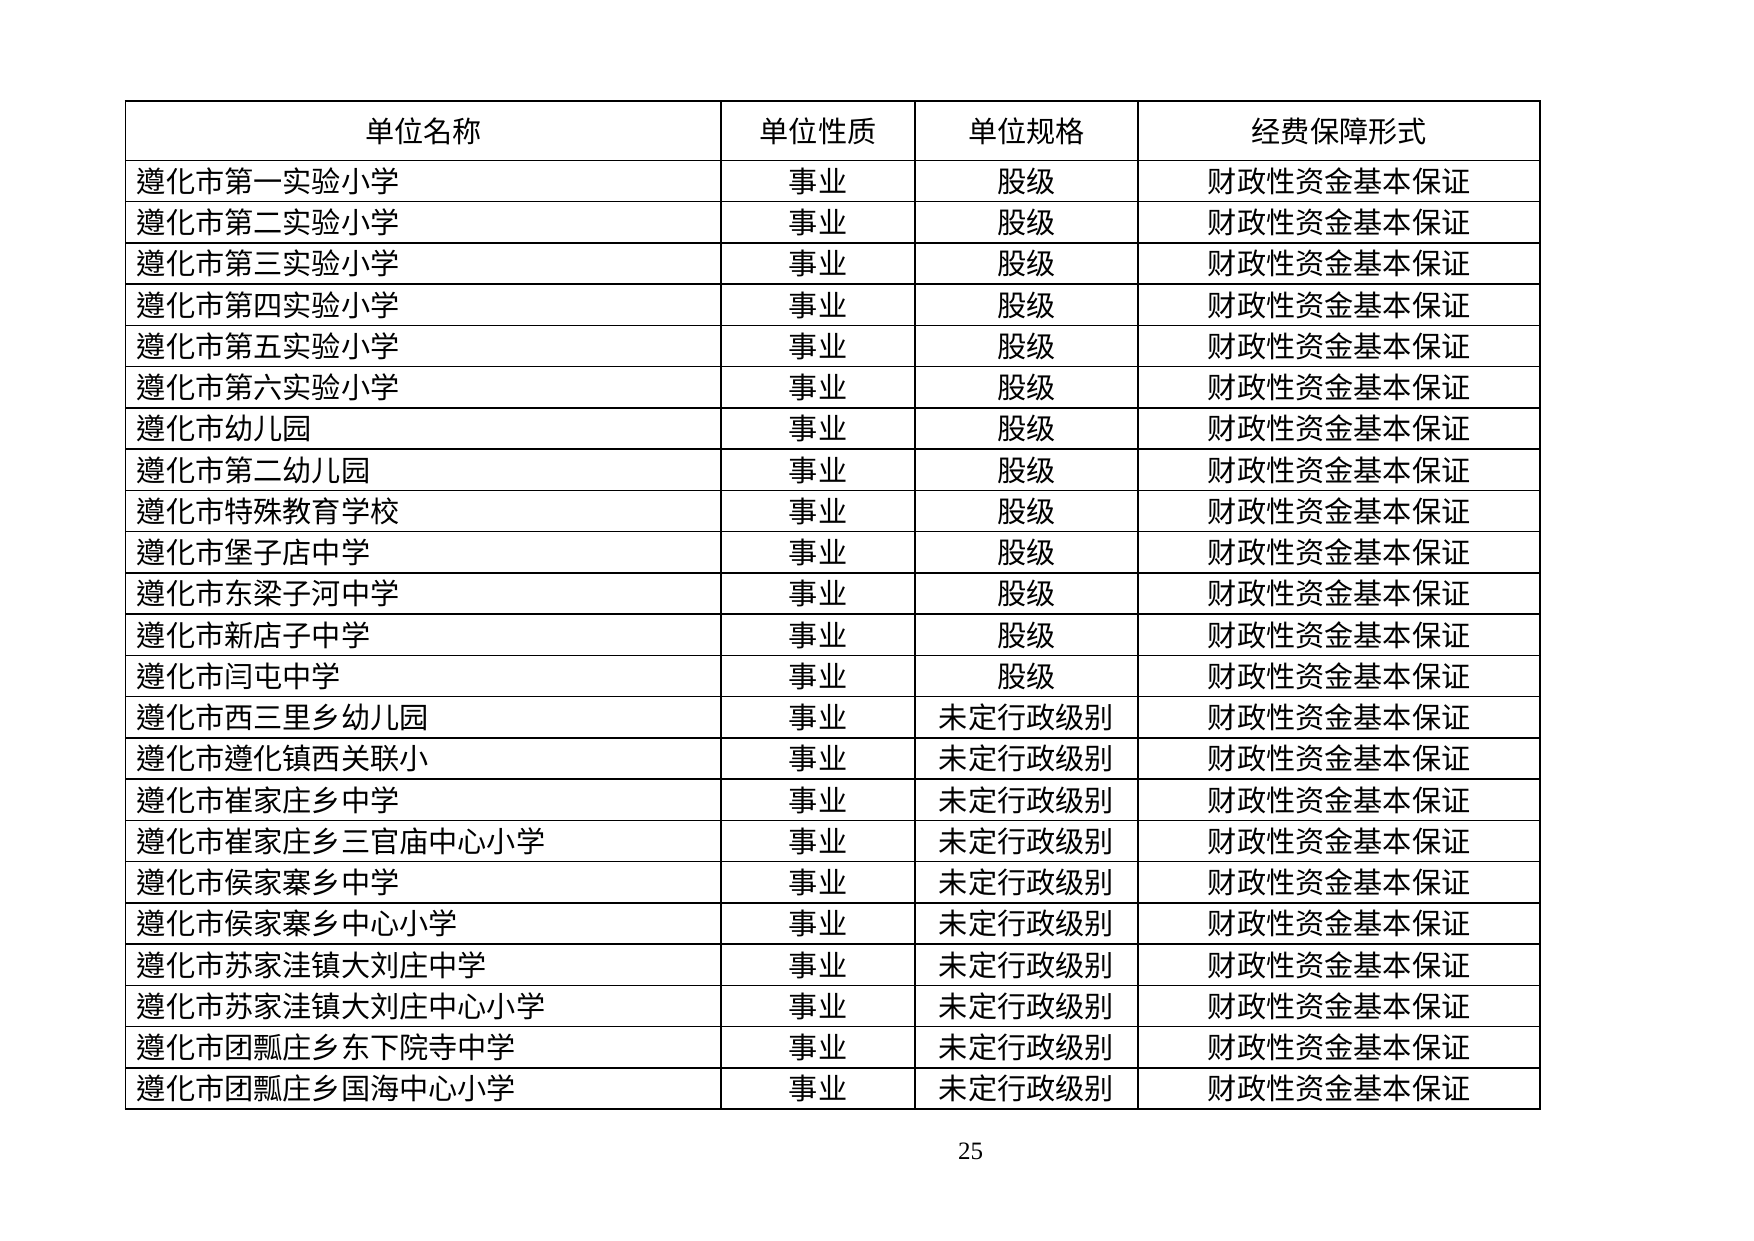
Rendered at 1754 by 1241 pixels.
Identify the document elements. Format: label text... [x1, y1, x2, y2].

table_cell 事业 [722, 367, 914, 407]
table_cell 财政性资金基本保证 [1139, 202, 1539, 242]
table_cell 事业 [722, 1027, 914, 1067]
table_cell 股级 [916, 367, 1137, 407]
table_cell 财政性资金基本保证 [1139, 491, 1539, 531]
table_cell 遵化市西三里乡幼儿园 [126, 697, 720, 737]
table_cell 遵化市第二实验小学 [126, 202, 720, 242]
table_cell 遵化市幼儿园 [126, 409, 720, 448]
table_cell 财政性资金基本保证 [1139, 945, 1539, 984]
table_cell 财政性资金基本保证 [1139, 1069, 1539, 1108]
table_cell 财政性资金基本保证 [1139, 739, 1539, 778]
table_cell 财政性资金基本保证 [1139, 532, 1539, 572]
table_cell 财政性资金基本保证 [1139, 904, 1539, 943]
table_cell 事业 [722, 1069, 914, 1108]
table_cell 股级 [916, 574, 1137, 613]
table_cell 财政性资金基本保证 [1139, 1027, 1539, 1067]
table_cell 财政性资金基本保证 [1139, 244, 1539, 283]
table_cell 股级 [916, 326, 1137, 366]
table_cell 股级 [916, 656, 1137, 696]
table_cell 未定行政级别 [916, 1069, 1137, 1108]
table_cell 未定行政级别 [916, 986, 1137, 1026]
table_cell 股级 [916, 202, 1137, 242]
table_cell 财政性资金基本保证 [1139, 780, 1539, 819]
table_cell 事业 [722, 697, 914, 737]
table_cell 遵化市团瓢庄乡国海中心小学 [126, 1069, 720, 1108]
table_cell 未定行政级别 [916, 945, 1137, 984]
table_cell 股级 [916, 285, 1137, 324]
table_cell 财政性资金基本保证 [1139, 656, 1539, 696]
table_cell 事业 [722, 532, 914, 572]
table_cell 遵化市第六实验小学 [126, 367, 720, 407]
table_cell 事业 [722, 161, 914, 201]
table_cell 事业 [722, 656, 914, 696]
table_cell 事业 [722, 780, 914, 819]
table_cell 财政性资金基本保证 [1139, 986, 1539, 1026]
table_cell 股级 [916, 409, 1137, 448]
table_cell 事业 [722, 574, 914, 613]
table_cell 事业 [722, 202, 914, 242]
table_cell 遵化市苏家洼镇大刘庄中心小学 [126, 986, 720, 1026]
table_cell 事业 [722, 409, 914, 448]
table_cell 未定行政级别 [916, 1027, 1137, 1067]
table_cell 股级 [916, 615, 1137, 654]
table_cell 遵化市团瓢庄乡东下院寺中学 [126, 1027, 720, 1067]
table_cell 遵化市特殊教育学校 [126, 491, 720, 531]
table_header 经费保障形式 [1139, 102, 1539, 159]
table_cell 遵化市闫屯中学 [126, 656, 720, 696]
table_cell 未定行政级别 [916, 821, 1137, 861]
table_cell 股级 [916, 450, 1137, 489]
table_cell 遵化市侯家寨乡中学 [126, 862, 720, 902]
table_cell 财政性资金基本保证 [1139, 615, 1539, 654]
table_cell 未定行政级别 [916, 904, 1137, 943]
table_cell 未定行政级别 [916, 697, 1137, 737]
table_cell 遵化市东梁子河中学 [126, 574, 720, 613]
table_cell 事业 [722, 986, 914, 1026]
table_cell 事业 [722, 904, 914, 943]
table_cell 事业 [722, 739, 914, 778]
table_cell 事业 [722, 244, 914, 283]
table_cell 遵化市第一实验小学 [126, 161, 720, 201]
table_cell 遵化市崔家庄乡三官庙中心小学 [126, 821, 720, 861]
table_cell 事业 [722, 491, 914, 531]
table_cell 事业 [722, 862, 914, 902]
table_cell 未定行政级别 [916, 739, 1137, 778]
table_cell 遵化市苏家洼镇大刘庄中学 [126, 945, 720, 984]
table_cell 财政性资金基本保证 [1139, 450, 1539, 489]
table_cell 遵化市第二幼儿园 [126, 450, 720, 489]
table_cell 事业 [722, 615, 914, 654]
table_cell 事业 [722, 326, 914, 366]
table_cell 财政性资金基本保证 [1139, 326, 1539, 366]
table_cell 财政性资金基本保证 [1139, 285, 1539, 324]
table_cell 财政性资金基本保证 [1139, 862, 1539, 902]
table_cell 事业 [722, 450, 914, 489]
table_header 单位名称 [126, 102, 720, 159]
table_cell 遵化市第五实验小学 [126, 326, 720, 366]
table_cell 事业 [722, 821, 914, 861]
table_cell 遵化市第四实验小学 [126, 285, 720, 324]
table_cell 财政性资金基本保证 [1139, 409, 1539, 448]
table_cell 未定行政级别 [916, 862, 1137, 902]
table_cell 股级 [916, 491, 1137, 531]
table_cell 财政性资金基本保证 [1139, 367, 1539, 407]
table_header 单位规格 [916, 102, 1137, 159]
table_cell 遵化市堡子店中学 [126, 532, 720, 572]
table_cell 遵化市侯家寨乡中心小学 [126, 904, 720, 943]
table_cell 事业 [722, 285, 914, 324]
table_cell 财政性资金基本保证 [1139, 574, 1539, 613]
table_cell 股级 [916, 161, 1137, 201]
table_cell 事业 [722, 945, 914, 984]
table_header 单位性质 [722, 102, 914, 159]
table_cell 财政性资金基本保证 [1139, 697, 1539, 737]
table_cell 股级 [916, 244, 1137, 283]
table_cell 未定行政级别 [916, 780, 1137, 819]
table_cell 遵化市第三实验小学 [126, 244, 720, 283]
table_cell 财政性资金基本保证 [1139, 161, 1539, 201]
table_cell 遵化市遵化镇西关联小 [126, 739, 720, 778]
table_cell 股级 [916, 532, 1137, 572]
table_cell 财政性资金基本保证 [1139, 821, 1539, 861]
table_cell 遵化市新店子中学 [126, 615, 720, 654]
table_cell 遵化市崔家庄乡中学 [126, 780, 720, 819]
